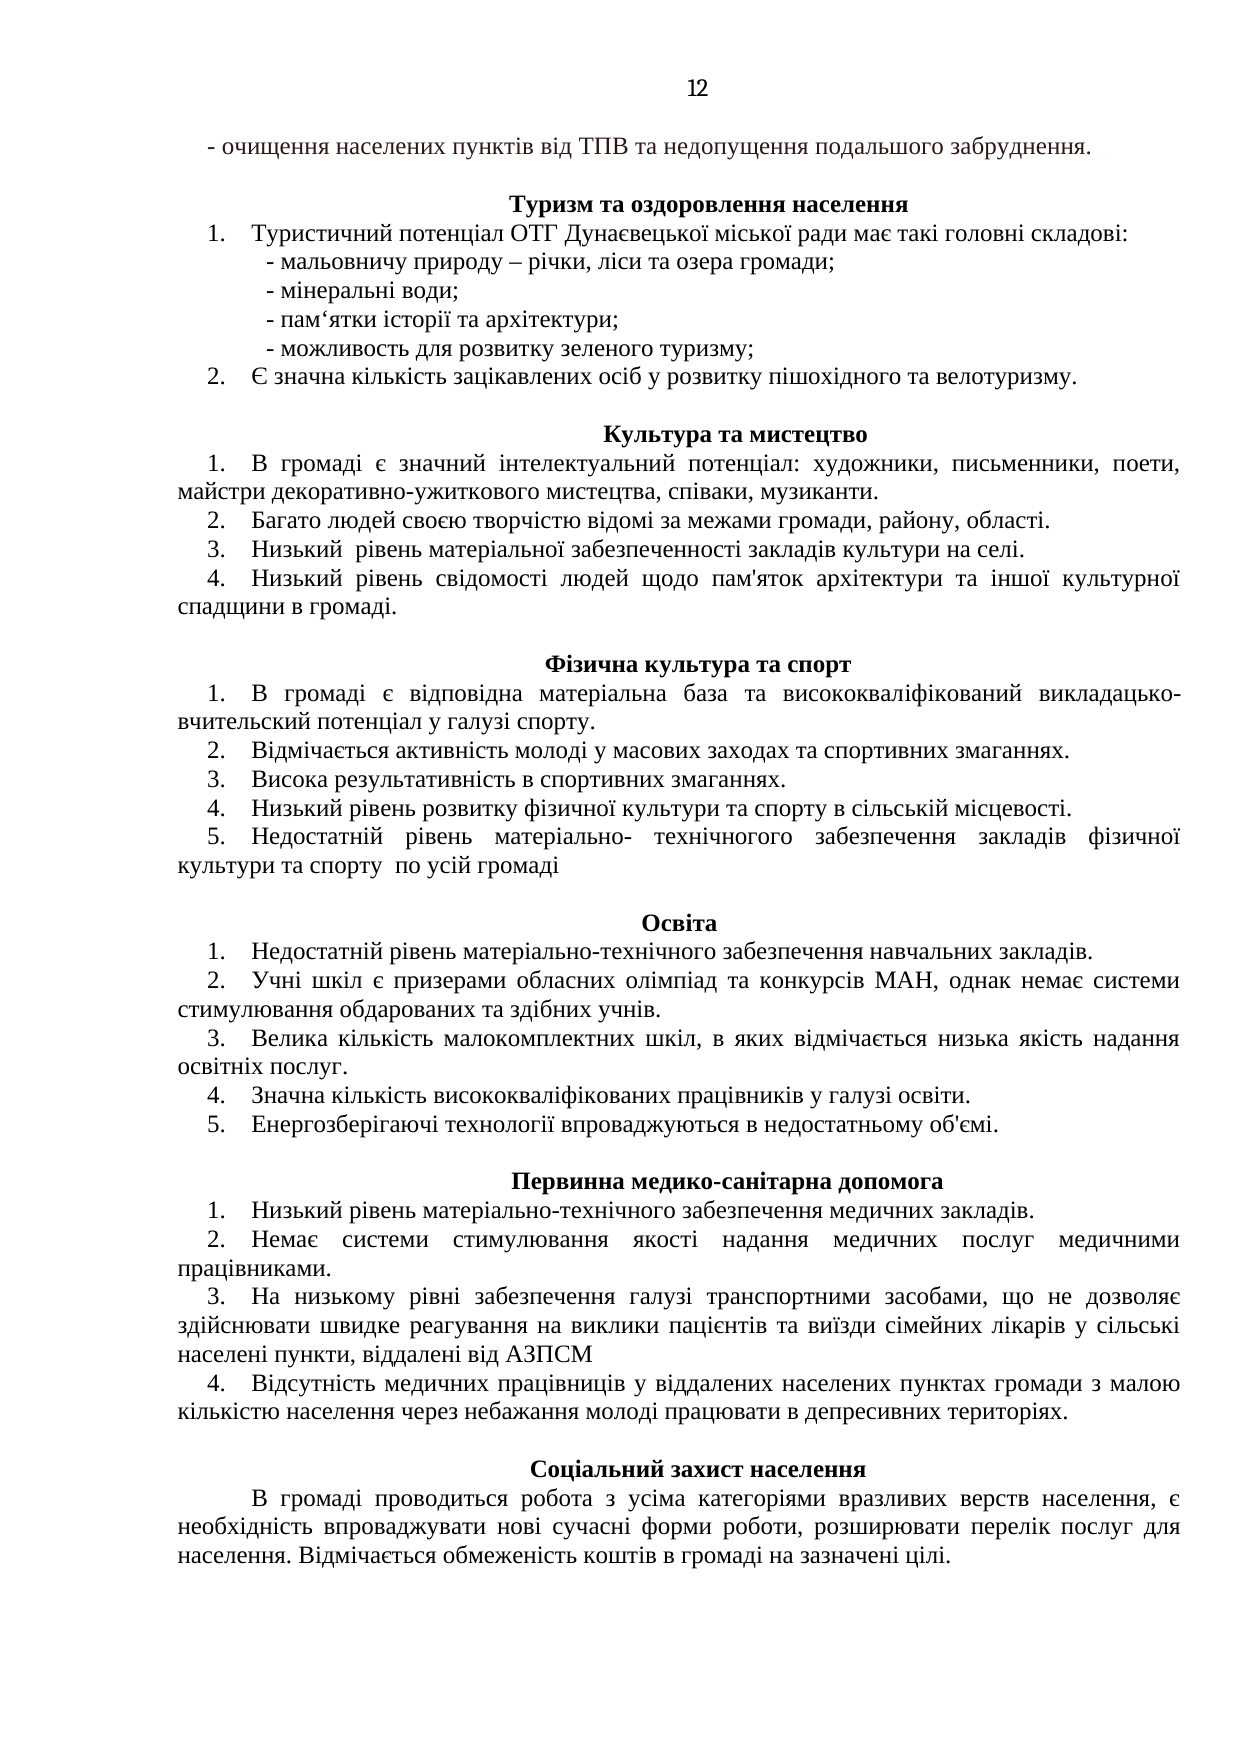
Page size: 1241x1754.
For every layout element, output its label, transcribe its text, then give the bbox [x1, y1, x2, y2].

list В громаді є відповідна матеріальна база та висококваліфікований викладацько-вчительский потенціал у галузі спорту. [177, 678, 1181, 735]
list Значна кількість висококваліфікованих працівників у галузі освіти. [177, 1080, 1181, 1109]
list Немає системи стимулювання якості надання медичних послуг медичними працівниками. [177, 1224, 1181, 1281]
list Культура та мистецтво [290, 419, 1181, 448]
list В громаді є значний інтелектуальний потенціал: художники, письменники, поети, майстри декоративно-ужиткового мистецтва, співаки, музиканти. [177, 448, 1181, 505]
list - пам‘ятки історії та архітектури; [177, 304, 1181, 333]
list Низький рівень матеріальної забезпеченності закладів культури на селі. [177, 534, 1181, 563]
list Низький рівень розвитку фізичної культури та спорту в сільській місцевості. [177, 793, 1181, 821]
list Туристичний потенціал ОТГ Дунаєвецької міської ради має такі головні складові: [177, 218, 1181, 246]
list Багато людей своєю творчістю відомі за межами громади, району, області. [177, 505, 1181, 534]
list - мінеральні води; [177, 275, 1181, 304]
list На низькому рівні забезпечення галузі транспортними засобами, що не дозволяє здійснювати швидке реагування на виклики пацієнтів та виїзди сімейних лікарів у сільські населені пункти, віддалені від АЗПСМ [177, 1281, 1181, 1368]
text Освіта [177, 908, 1181, 936]
list Велика кількість малокомплектних шкіл, в яких відмічається низька якість надання освітніх послуг. [177, 1023, 1181, 1080]
list Відмічається активність молоді у масових заходах та спортивних змаганнях. [177, 735, 1181, 764]
text Первинна медико-санітарна допомога [274, 1166, 1181, 1195]
list Низький рівень матеріально-технічного забезпечення медичних закладів. [177, 1195, 1181, 1224]
list Енергозберігаючі технології впроваджуються в недостатньому об'ємі. [177, 1109, 1181, 1138]
text Соціальний захист населення [215, 1454, 1181, 1483]
list Низький рівень свідомості людей щодо пам'яток архітектури та іншої культурної спадщини в громаді. [177, 563, 1181, 620]
text Фізична культура та спорт [215, 649, 1181, 678]
list Туризм та оздоровлення населення [177, 189, 1181, 218]
list Учні шкіл є призерами обласних олімпіад та конкурсів МАН, однак немає системи стимулювання обдарованих та здібних учнів. [177, 965, 1181, 1023]
list Є значна кількість зацікавлених осіб у розвитку пішохідного та велотуризму. [177, 361, 1181, 390]
list - можливость для розвитку зеленого туризму; [177, 333, 1181, 361]
list Недостатній рівень матеріально- технічногого забезпечення закладів фізичної культури та спорту по усій громаді [177, 821, 1181, 879]
list Висока результативність в спортивних змаганнях. [177, 764, 1181, 793]
list Недостатній рівень матеріально-технічного забезпечення навчальних закладів. [177, 936, 1181, 965]
text В громаді проводиться робота з усіма категоріями вразливих верств населення, є необхідність впроваджувати нові сучасні форми роботи, розширювати перелік послуг для населення. Відмічається обмеженість коштів в громаді на зазначені цілі. [177, 1483, 1181, 1569]
text - очищення населених пунктів від ТПВ та недопущення подальшого забруднення. [177, 131, 1181, 160]
list - мальовничу природу – річки, ліси та озера громади; [177, 246, 1181, 275]
list Відсутність медичних працівниців у віддалених населених пунктах громади з малою кількістю населення через небажання молоді працювати в депресивних територіях. [177, 1368, 1181, 1425]
